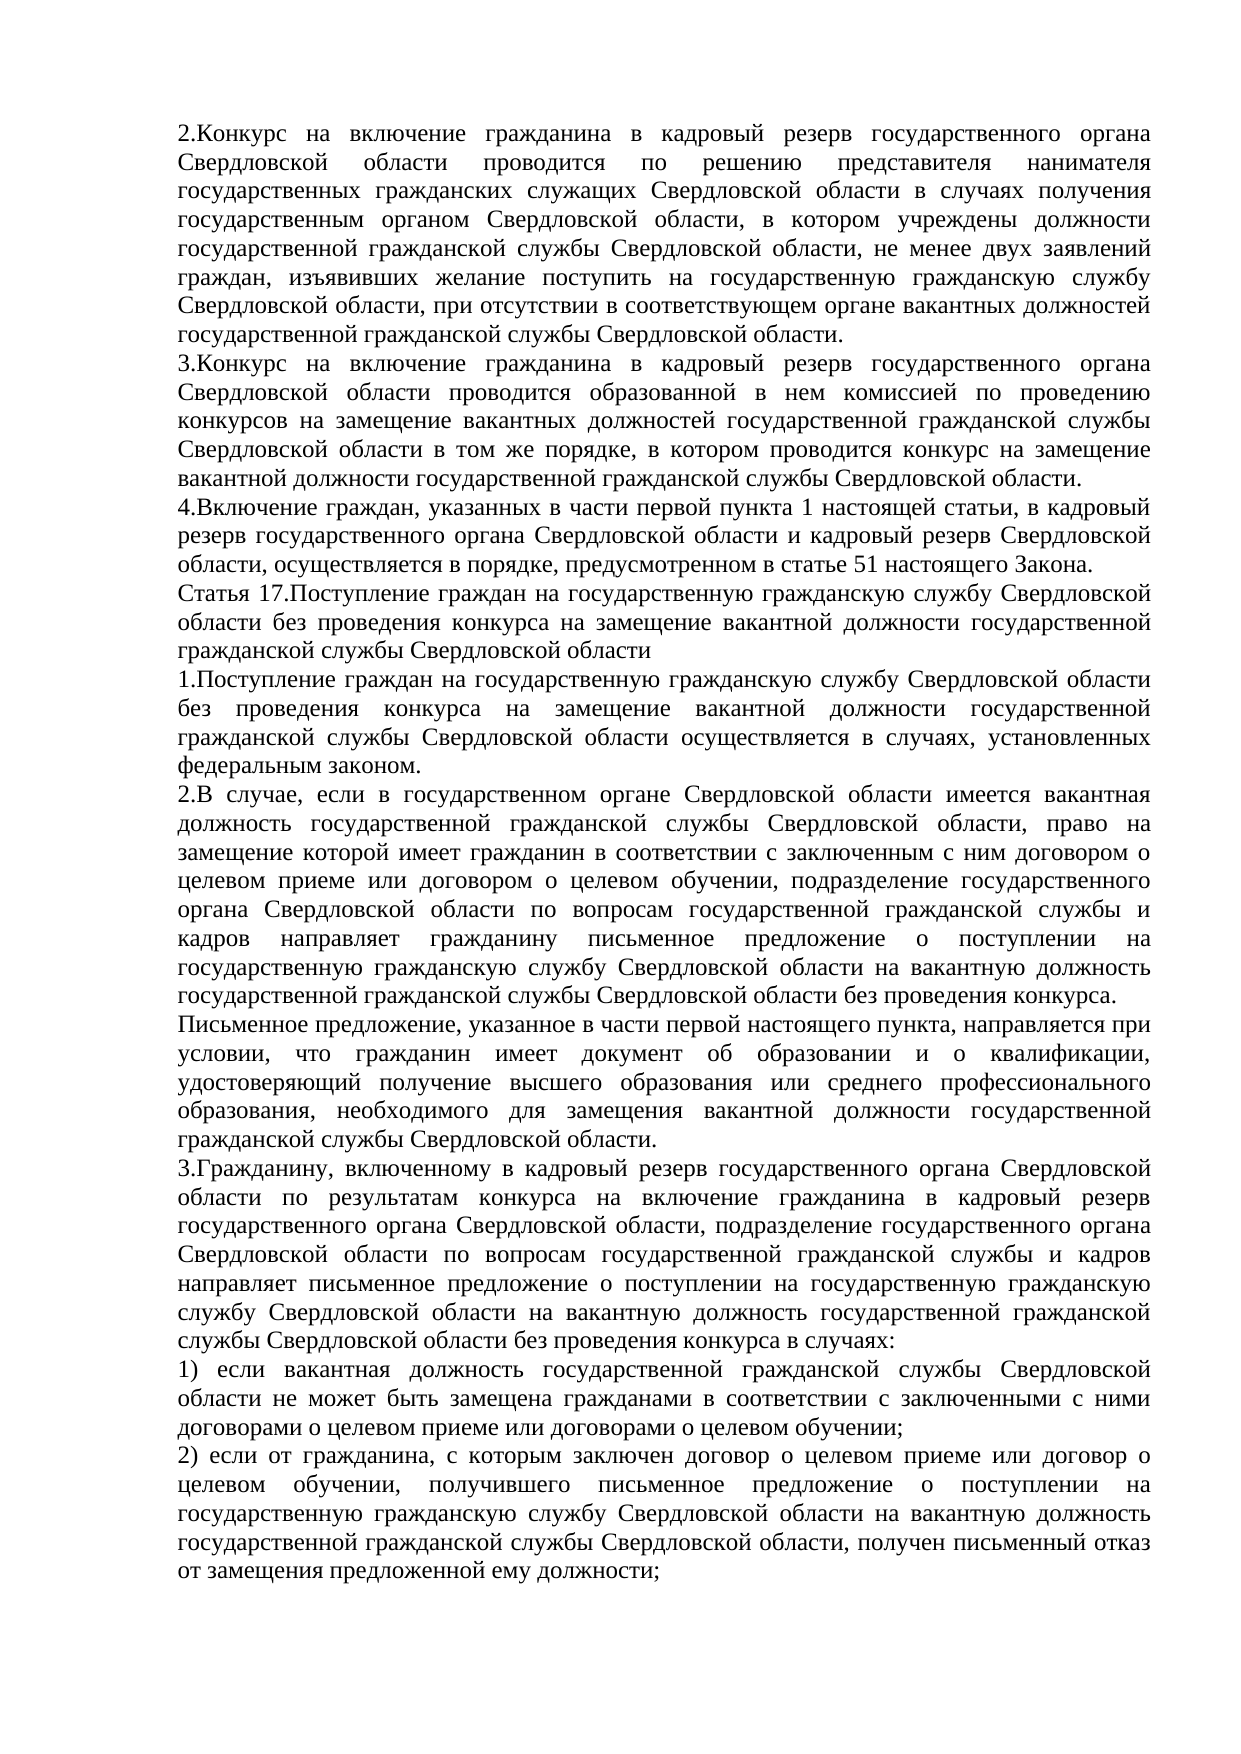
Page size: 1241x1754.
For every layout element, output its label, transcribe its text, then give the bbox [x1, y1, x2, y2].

text 4.Включение граждан, указанных в части первой пункта 1 настоящей статьи, в кадровый резерв государственного органа Свердловской области и кадровый резерв Свердловской области, осуществляется в порядке, предусмотренном в статье 51 настоящего Закона. [177, 492, 1152, 578]
text 2) если от гражданина, с которым заключен договор о целевом приеме или договор о целевом обучении, получившего письменное предложение о поступлении на государственную гражданскую службу Свердловской области на вакантную должность государственной гражданской службы Свердловской области, получен письменный отказ от замещения предложенной ему должности; [177, 1441, 1152, 1584]
text Статья 17.Поступление граждан на государственную гражданскую службу Свердловской области без проведения конкурса на замещение вакантной должности государственной гражданской службы Свердловской области [177, 578, 1152, 664]
text 1) если вакантная должность государственной гражданской службы Свердловской области не может быть замещена гражданами в соответствии с заключенными с ними договорами о целевом приеме или договорами о целевом обучении; [177, 1354, 1152, 1441]
text 3.Гражданину, включенному в кадровый резерв государственного органа Свердловской области по результатам конкурса на включение гражданина в кадровый резерв государственного органа Свердловской области, подразделение государственного органа Свердловской области по вопросам государственной гражданской службы и кадров направляет письменное предложение о поступлении на государственную гражданскую службу Свердловской области на вакантную должность государственной гражданской службы Свердловской области без проведения конкурса в случаях: [177, 1153, 1152, 1354]
text 2.Конкурс на включение гражданина в кадровый резерв государственного органа Свердловской области проводится по решению представителя нанимателя государственных гражданских служащих Свердловской области в случаях получения государственным органом Свердловской области, в котором учреждены должности государственной гражданской службы Свердловской области, не менее двух заявлений граждан, изъявивших желание поступить на государственную гражданскую службу Свердловской области, при отсутствии в соответствующем органе вакантных должностей государственной гражданской службы Свердловской области. [177, 118, 1152, 348]
text 1.Поступление граждан на государственную гражданскую службу Свердловской области без проведения конкурса на замещение вакантной должности государственной гражданской службы Свердловской области осуществляется в случаях, установленных федеральным законом. [177, 664, 1152, 779]
text Письменное предложение, указанное в части первой настоящего пункта, направляется при условии, что гражданин имеет документ об образовании и о квалификации, удостоверяющий получение высшего образования или среднего профессионального образования, необходимого для замещения вакантной должности государственной гражданской службы Свердловской области. [177, 1009, 1152, 1153]
text 3.Конкурс на включение гражданина в кадровый резерв государственного органа Свердловской области проводится образованной в нем комиссией по проведению конкурсов на замещение вакантных должностей государственной гражданской службы Свердловской области в том же порядке, в котором проводится конкурс на замещение вакантной должности государственной гражданской службы Свердловской области. [177, 348, 1152, 492]
text 2.В случае, если в государственном органе Свердловской области имеется вакантная должность государственной гражданской службы Свердловской области, право на замещение которой имеет гражданин в соответствии с заключенным с ним договором о целевом приеме или договором о целевом обучении, подразделение государственного органа Свердловской области по вопросам государственной гражданской службы и кадров направляет гражданину письменное предложение о поступлении на государственную гражданскую службу Свердловской области на вакантную должность государственной гражданской службы Свердловской области без проведения конкурса. [177, 779, 1152, 1009]
